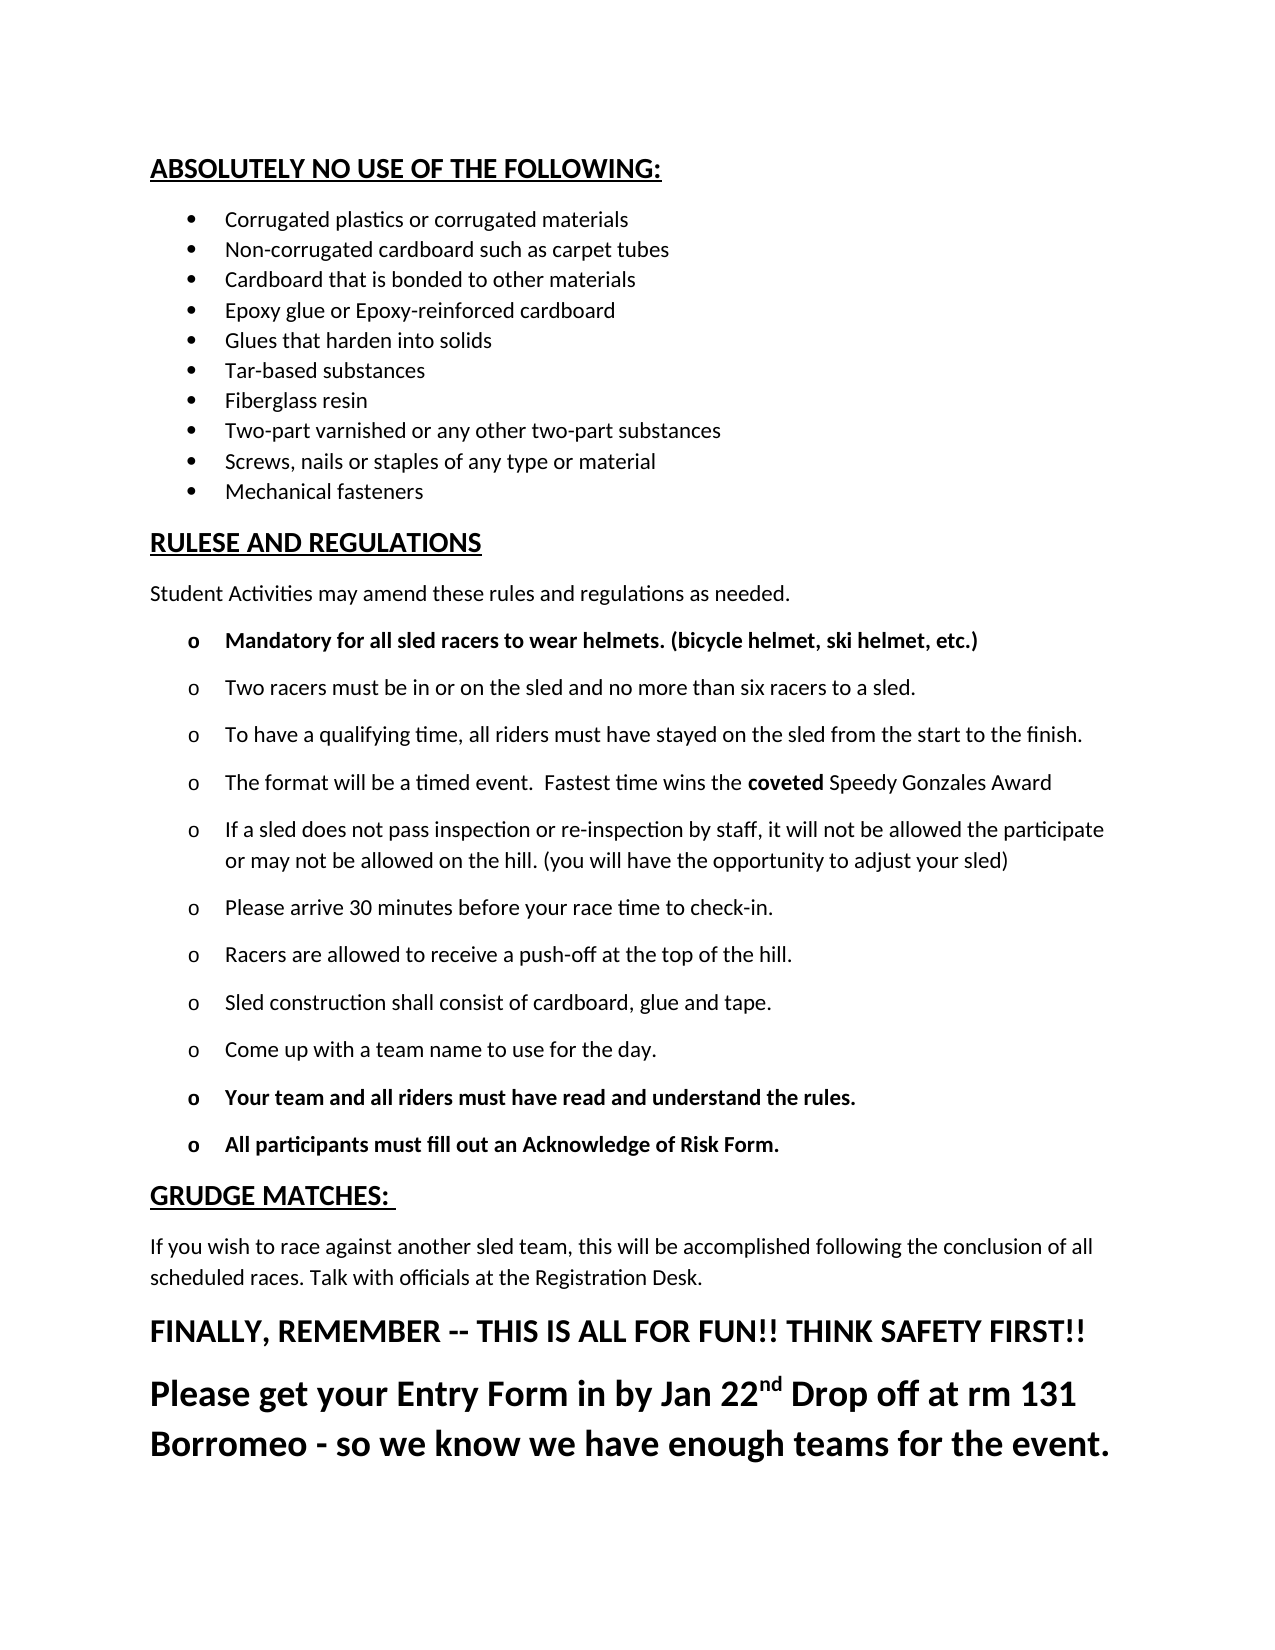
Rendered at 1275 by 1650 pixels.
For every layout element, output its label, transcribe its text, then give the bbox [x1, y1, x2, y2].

list Your team and all riders must have read and understand the rules. [187, 1083, 1125, 1111]
list Please arrive 30 minutes before your race time to check-in. [187, 893, 1125, 922]
text FINALLY, REMEMBER -- THIS IS ALL FOR FUN!! THINK SAFETY FIRST!! [150, 1309, 1125, 1350]
list Screws, nails or staples of any type or material [187, 447, 1125, 475]
text GRUDGE MATCHES: [150, 1177, 1125, 1213]
list Mandatory for all sled racers to wear helmets. (bicycle helmet, ski helmet, etc.) [187, 626, 1125, 654]
list Fiberglass resin [187, 386, 1125, 414]
list Racers are allowed to receive a push-off at the top of the hill. [187, 940, 1125, 969]
text RULESE AND REGULATIONS [150, 524, 1125, 559]
list Tar-based substances [187, 356, 1125, 384]
text ABSOLUTELY NO USE OF THE FOLLOWING: [150, 150, 1125, 186]
list Glues that harden into solids [187, 326, 1125, 354]
list Two racers must be in or on the sled and no more than six racers to a sled. [187, 673, 1125, 702]
list Mechanical fasteners [187, 477, 1125, 505]
text If you wish to race against another sled team, this will be accomplished following the conclusion of all scheduled races. Talk with officials at the Registration Desk. [150, 1232, 1125, 1291]
list If a sled does not pass inspection or re-inspection by staff, it will not be allowed the participate or may not be allowed on the hill. (you will have the opportunity to adjust your sled) [187, 815, 1125, 874]
list All participants must fill out an Acknowledge of Risk Form. [187, 1130, 1125, 1158]
list Cardboard that is bonded to other materials [187, 266, 1125, 293]
list Corrugated plastics or corrugated materials [187, 205, 1125, 233]
list To have a qualifying time, all riders must have stayed on the sled from the start to the finish. [187, 721, 1125, 749]
list Two-part varnished or any other two-part substances [187, 417, 1125, 444]
list Epoxy glue or Epoxy-reinforced cardboard [187, 296, 1125, 324]
list Sled construction shall consist of cardboard, glue and tape. [187, 988, 1125, 1016]
text Please get your Entry Form in by Jan 22nd Drop off at rm 131 Borromeo - so we know we have enough teams for the event. [150, 1370, 1125, 1466]
list Come up with a team name to use for the day. [187, 1035, 1125, 1064]
text Student Activities may amend these rules and regulations as needed. [150, 579, 1125, 607]
list Non-corrugated cardboard such as carpet tubes [187, 235, 1125, 263]
list The format will be a timed event. Fastest time wins the coveted Speedy Gonzales Award [187, 768, 1125, 797]
